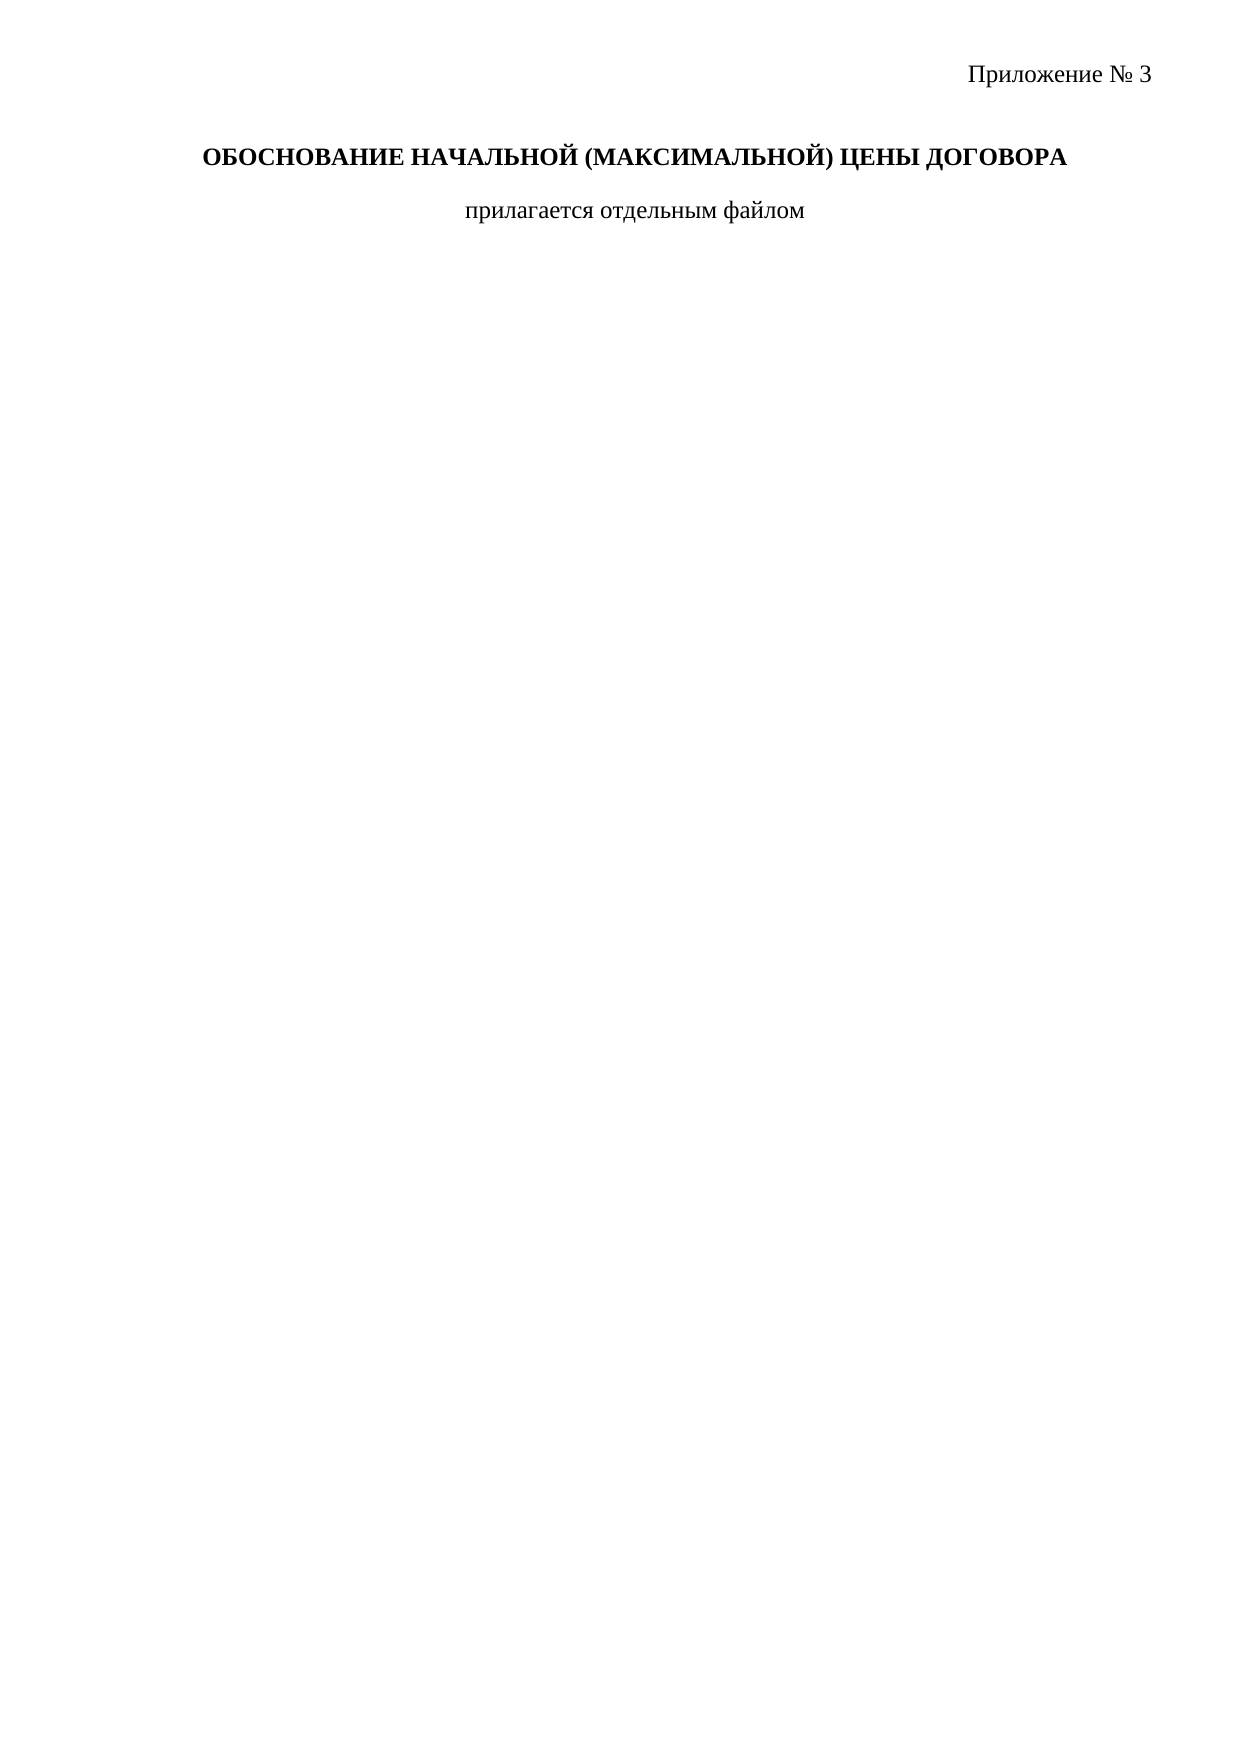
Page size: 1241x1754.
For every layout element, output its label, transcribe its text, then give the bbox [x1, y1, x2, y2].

text прилагается отдельным файлом [112, 196, 1152, 224]
text ОБОСНОВАНИЕ НАЧАЛЬНОЙ (МАКСИМАЛЬНОЙ) ЦЕНЫ ДОГОВОРА [112, 142, 1152, 170]
text Приложение № 3 [118, 59, 1152, 88]
